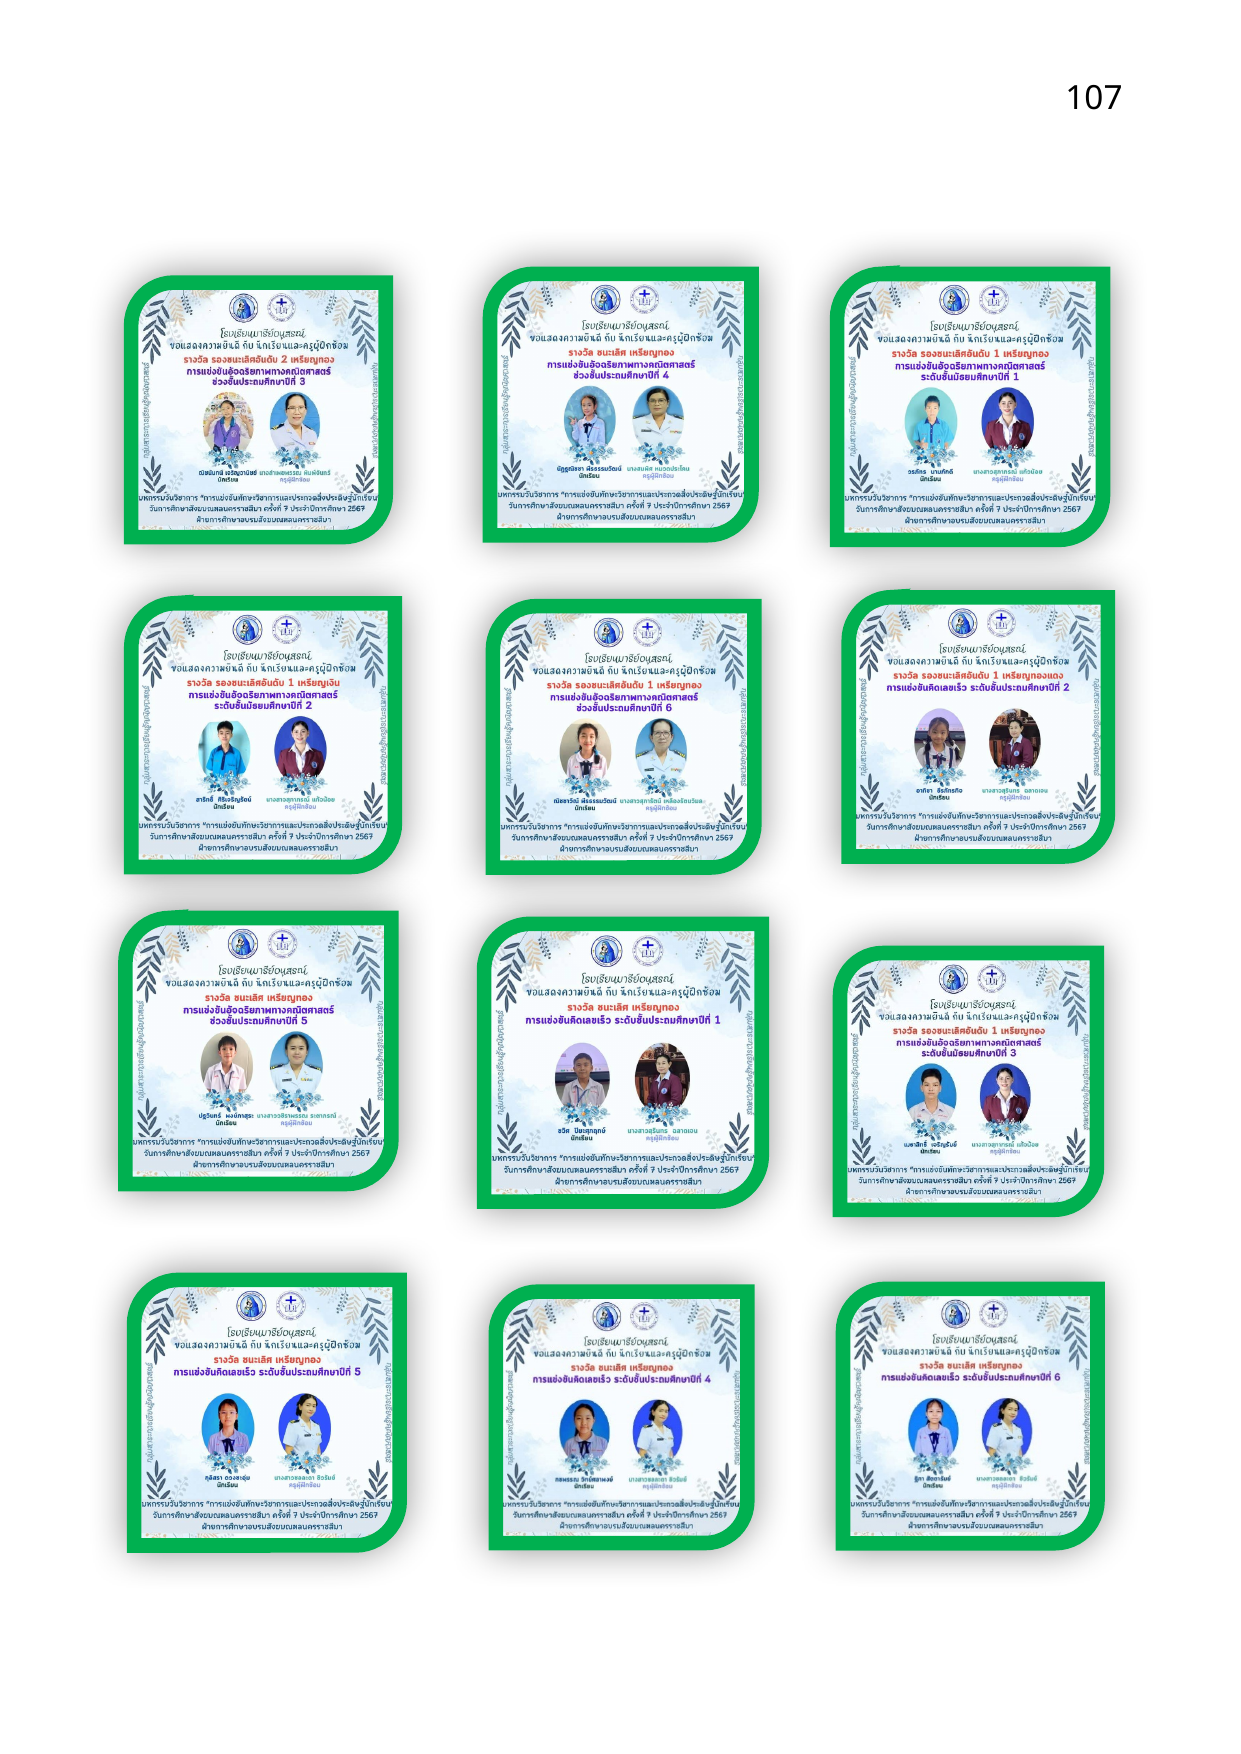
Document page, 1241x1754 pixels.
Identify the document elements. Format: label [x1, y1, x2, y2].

picture [845, 282, 1095, 532]
picture [142, 1288, 392, 1538]
picture [498, 282, 744, 528]
picture [504, 1299, 740, 1535]
picture [501, 614, 747, 860]
picture [857, 605, 1100, 849]
picture [139, 611, 387, 859]
picture [492, 932, 754, 1194]
picture [848, 961, 1089, 1202]
picture [139, 290, 378, 529]
picture [851, 1297, 1090, 1536]
picture [133, 926, 384, 1176]
